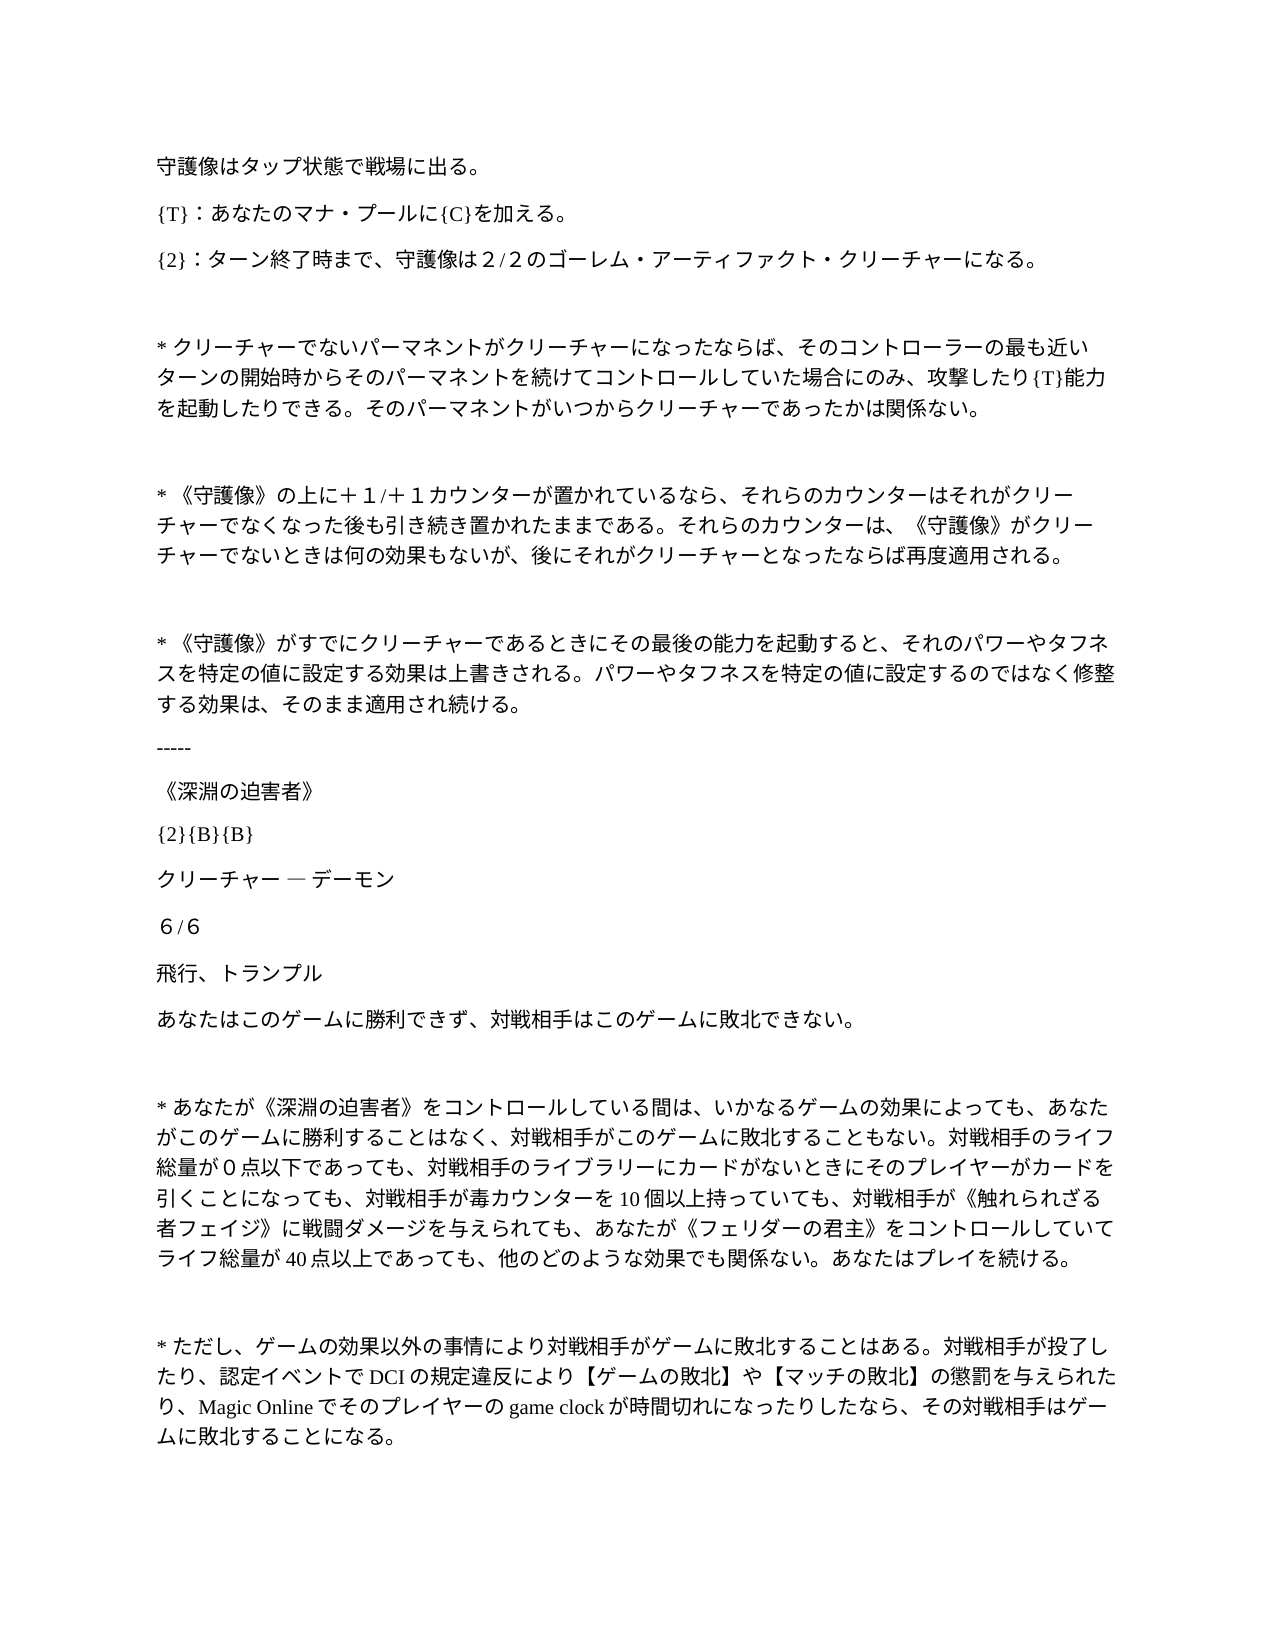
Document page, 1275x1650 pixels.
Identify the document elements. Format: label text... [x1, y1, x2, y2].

text {2}{B}{B} [156, 822, 1118, 846]
text 飛行、トランプル [156, 957, 1118, 987]
text ----- [156, 735, 1118, 759]
text クリーチャー ― デーモン [156, 863, 1118, 893]
text ６/６ [156, 910, 1118, 940]
text * ただし、ゲームの効果以外の事情により対戦相手がゲームに敗北することはある。対戦相手が投了したり、認定イベントでDCIの規定違反により【ゲームの敗北】や【マッチの敗北】の懲罰を与えられたり、Magic Onlineでそのプレイヤーのgame clockが時間切れになったりしたなら、その対戦相手はゲームに敗北することになる。 [156, 1330, 1118, 1451]
text 守護像はタップ状態で戦場に出る。 [156, 150, 1118, 180]
text * 《守護像》がすでにクリーチャーであるときにその最後の能力を起動すると、それのパワーやタフネスを特定の値に設定する効果は上書きされる。パワーやタフネスを特定の値に設定するのではなく修整する効果は、そのまま適用され続ける。 [156, 627, 1118, 718]
text {T}：あなたのマナ・プールに{C}を加える。 [156, 197, 1118, 227]
text {2}：ターン終了時まで、守護像は２/２のゴーレム・アーティファクト・クリーチャーになる。 [156, 244, 1118, 274]
text * 《守護像》の上に＋１/＋１カウンターが置かれているなら、それらのカウンターはそれがクリーチャーでなくなった後も引き続き置かれたままである。それらのカウンターは、《守護像》がクリーチャーでないときは何の効果もないが、後にそれがクリーチャーとなったならば再度適用される。 [156, 479, 1118, 570]
text * あなたが《深淵の迫害者》をコントロールしている間は、いかなるゲームの効果によっても、あなたがこのゲームに勝利することはなく、対戦相手がこのゲームに敗北することもない。対戦相手のライフ総量が０点以下であっても、対戦相手のライブラリーにカードがないときにそのプレイヤーがカードを引くことになっても、対戦相手が毒カウンターを10個以上持っていても、対戦相手が《触れられざる者フェイジ》に戦闘ダメージを与えられても、あなたが《フェリダーの君主》をコントロールしていてライフ総量が40点以上であっても、他のどのような効果でも関係ない。あなたはプレイを続ける。 [156, 1091, 1118, 1272]
text 《深淵の迫害者》 [156, 775, 1118, 806]
text * クリーチャーでないパーマネントがクリーチャーになったならば、そのコントローラーの最も近いターンの開始時からそのパーマネントを続けてコントロールしていた場合にのみ、攻撃したり{T}能力を起動したりできる。そのパーマネントがいつからクリーチャーであったかは関係ない。 [156, 331, 1118, 422]
text あなたはこのゲームに勝利できず、対戦相手はこのゲームに敗北できない。 [156, 1004, 1118, 1034]
